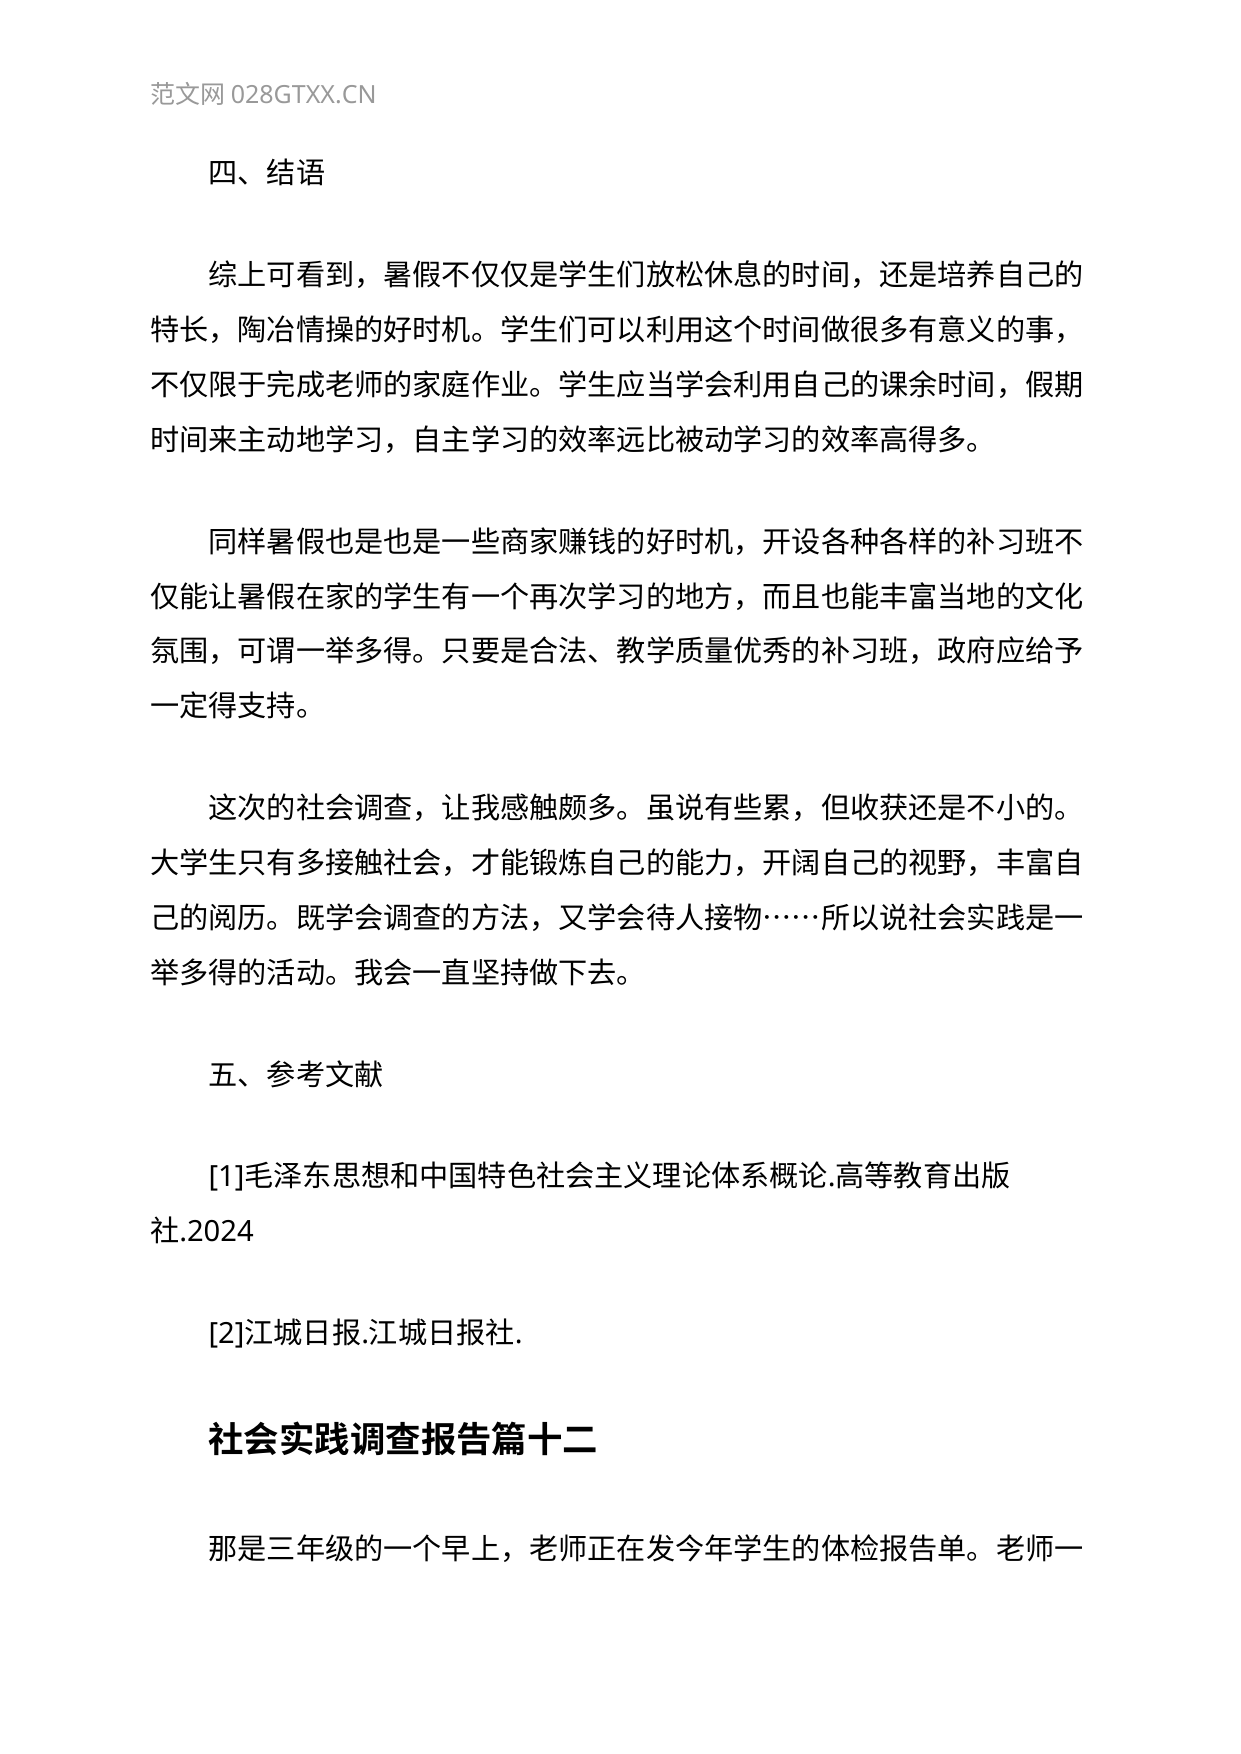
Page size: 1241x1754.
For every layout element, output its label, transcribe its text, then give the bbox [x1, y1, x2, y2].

text 综上可看到，暑假不仅仅是学生们放松休息的时间，还是培养自己的特长，陶冶情操的好时机。学生们可以利用这个时间做很多有意义的事，不仅限于完成老师的家庭作业。学生应当学会利用自己的课余时间，假期时间来主动地学习，自主学习的效率远比被动学习的效率高得多。 [150, 252, 1090, 459]
text 社会实践调查报告篇十二 [150, 1412, 1090, 1463]
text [150, 1525, 1090, 1568]
text 这次的社会调查，让我感触颇多。虽说有些累，但收获还是不小的。大学生只有多接触社会，才能锻炼自己的能力，开阔自己的视野，丰富自己的阅历。既学会调查的方法，又学会待人接物……所以说社会实践是一举多得的活动。我会一直坚持做下去。 [150, 785, 1090, 992]
text 五、参考文献 [150, 1051, 1090, 1093]
text 同样暑假也是也是一些商家赚钱的好时机，开设各种各样的补习班不仅能让暑假在家的学生有一个再次学习的地方，而且也能丰富当地的文化氛围，可谓一举多得。只要是合法、教学质量优秀的补习班，政府应给予一定得支持。 [150, 518, 1090, 725]
text [1]毛泽东思想和中国特色社会主义理论体系概论.高等教育出版社.2024 [150, 1153, 1090, 1250]
text 四、结语 [150, 150, 1090, 192]
text [2]江城日报.江城日报社. [150, 1310, 1090, 1352]
